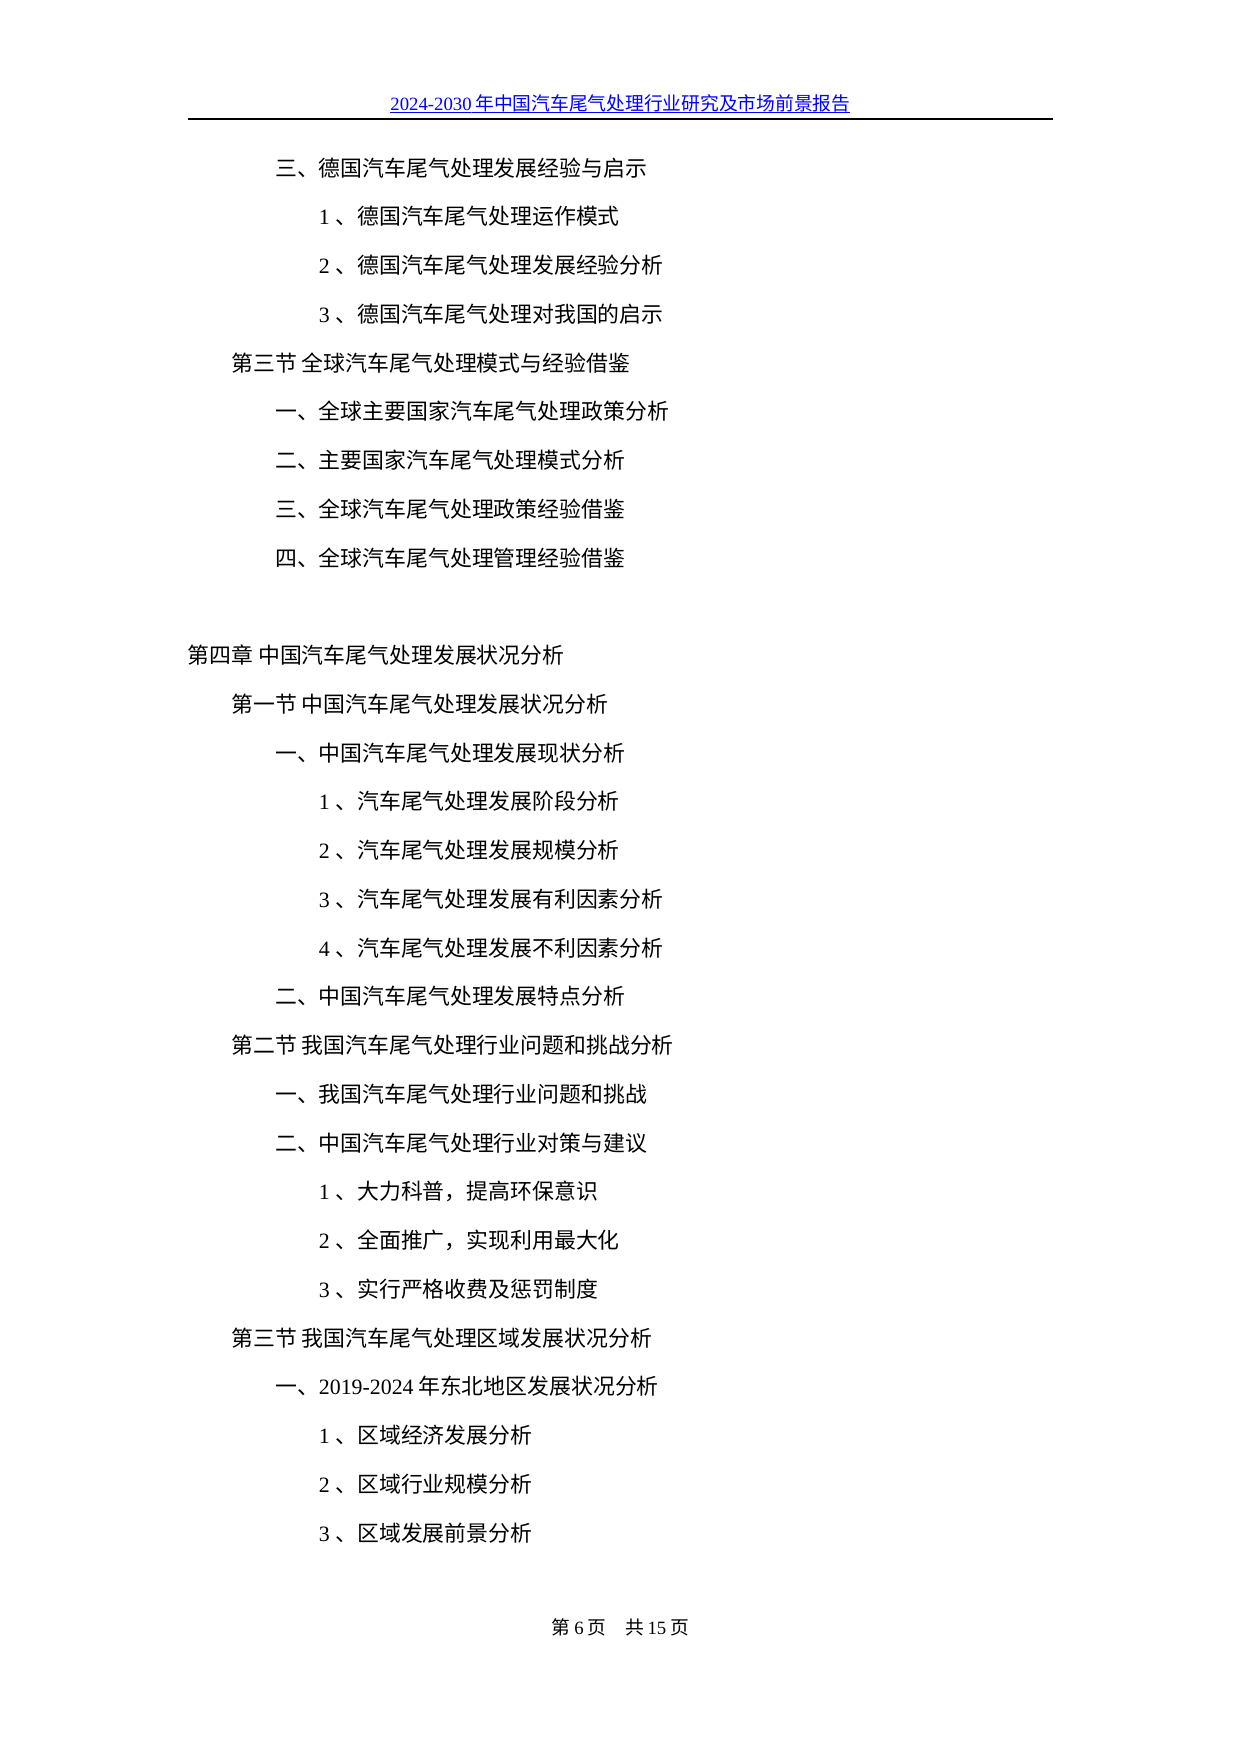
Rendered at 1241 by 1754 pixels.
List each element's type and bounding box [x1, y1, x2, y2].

text [187, 150, 1053, 1548]
